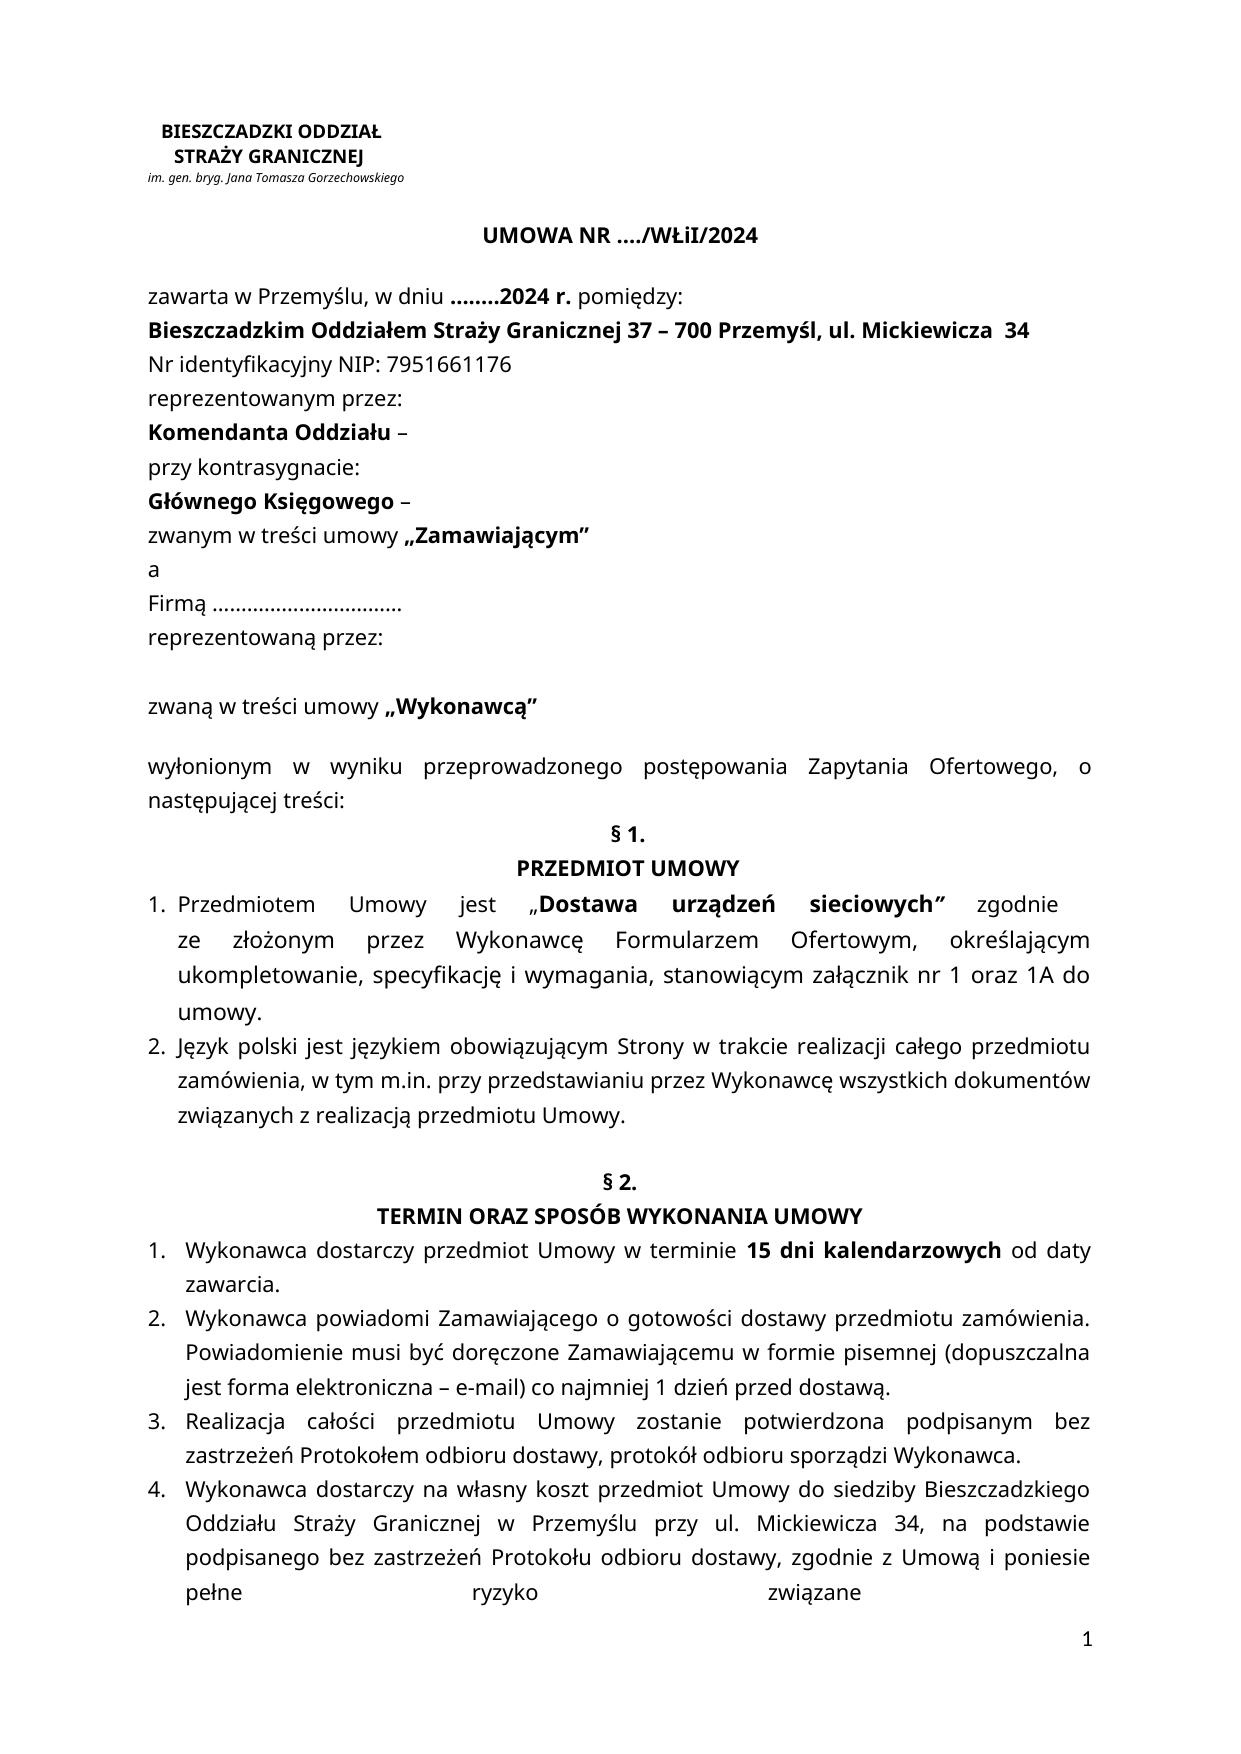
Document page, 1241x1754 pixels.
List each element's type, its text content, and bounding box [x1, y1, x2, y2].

text wyłonionym w wyniku przeprowadzonego postępowania Zapytania Ofertowego, o następującej treści: [148, 751, 1093, 815]
text UMOWA NR …./WŁiI/2024 [148, 221, 1093, 250]
text § 2. [163, 1166, 1077, 1196]
text a [148, 554, 1093, 584]
text zwaną w treści umowy „Wykonawcą” [148, 691, 1093, 721]
text zwanym w treści umowy „Zamawiającym” [148, 520, 1093, 550]
list Realizacja całości przedmiotu Umowy zostanie potwierdzona podpisanym bez zastrzeżeń Protokołem odbioru dostawy, protokół odbioru sporządzi Wykonawca. [148, 1406, 1091, 1469]
text reprezentowanym przez: [148, 383, 1093, 413]
text reprezentowaną przez: [148, 622, 1093, 652]
text § 1. [163, 819, 1093, 849]
text Nr identyfikacyjny NIP: 7951661176 [148, 349, 1093, 379]
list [148, 1474, 1091, 1606]
list Język polski jest językiem obowiązującym Strony w trakcie realizacji całego przedmiotu zamówienia, w tym m.in. przy przedstawianiu przez Wykonawcę wszystkich dokumentów związanych z realizacją przedmiotu Umowy. [148, 1031, 1091, 1129]
text zawarta w Przemyślu, w dniu ……..2024 r. pomiędzy: [148, 281, 1093, 311]
text im. gen. bryg. Jana Tomasza Gorzechowskiego [148, 169, 1093, 186]
text Firmą …………………………… [148, 588, 1093, 618]
text Bieszczadzkim Oddziałem Straży Granicznej 37 – 700 Przemyśl, ul. Mickiewicza 34 [148, 315, 1093, 345]
text przy kontrasygnacie: [148, 452, 1093, 481]
text Głównego Księgowego – [148, 486, 1093, 516]
text PRZEDMIOT UMOWY [163, 853, 1093, 883]
text BIESZCZADZKI ODDZIAŁ [136, 118, 1093, 144]
text TERMIN ORAZ SPOSÓB WYKONANIA UMOWY [163, 1201, 1077, 1230]
text Komendanta Oddziału – [148, 417, 1093, 447]
text STRAŻY GRANICZNEJ [136, 144, 1093, 169]
list Przedmiotem Umowy jest „Dostawa urządzeń sieciowych” zgodnie ze złożonym przez Wykonawcę Formularzem Ofertowym, określającym ukompletowanie, specyfikację i wymagania, stanowiącym załącznik nr 1 oraz 1A do umowy. [148, 888, 1091, 1027]
list Wykonawca dostarczy przedmiot Umowy w terminie 15 dni kalendarzowych od daty zawarcia. [148, 1235, 1091, 1299]
list Wykonawca powiadomi Zamawiającego o gotowości dostawy przedmiotu zamówienia. Powiadomienie musi być doręczone Zamawiającemu w formie pisemnej (dopuszczalna jest forma elektroniczna – e-mail) co najmniej 1 dzień przed dostawą. [148, 1303, 1091, 1401]
